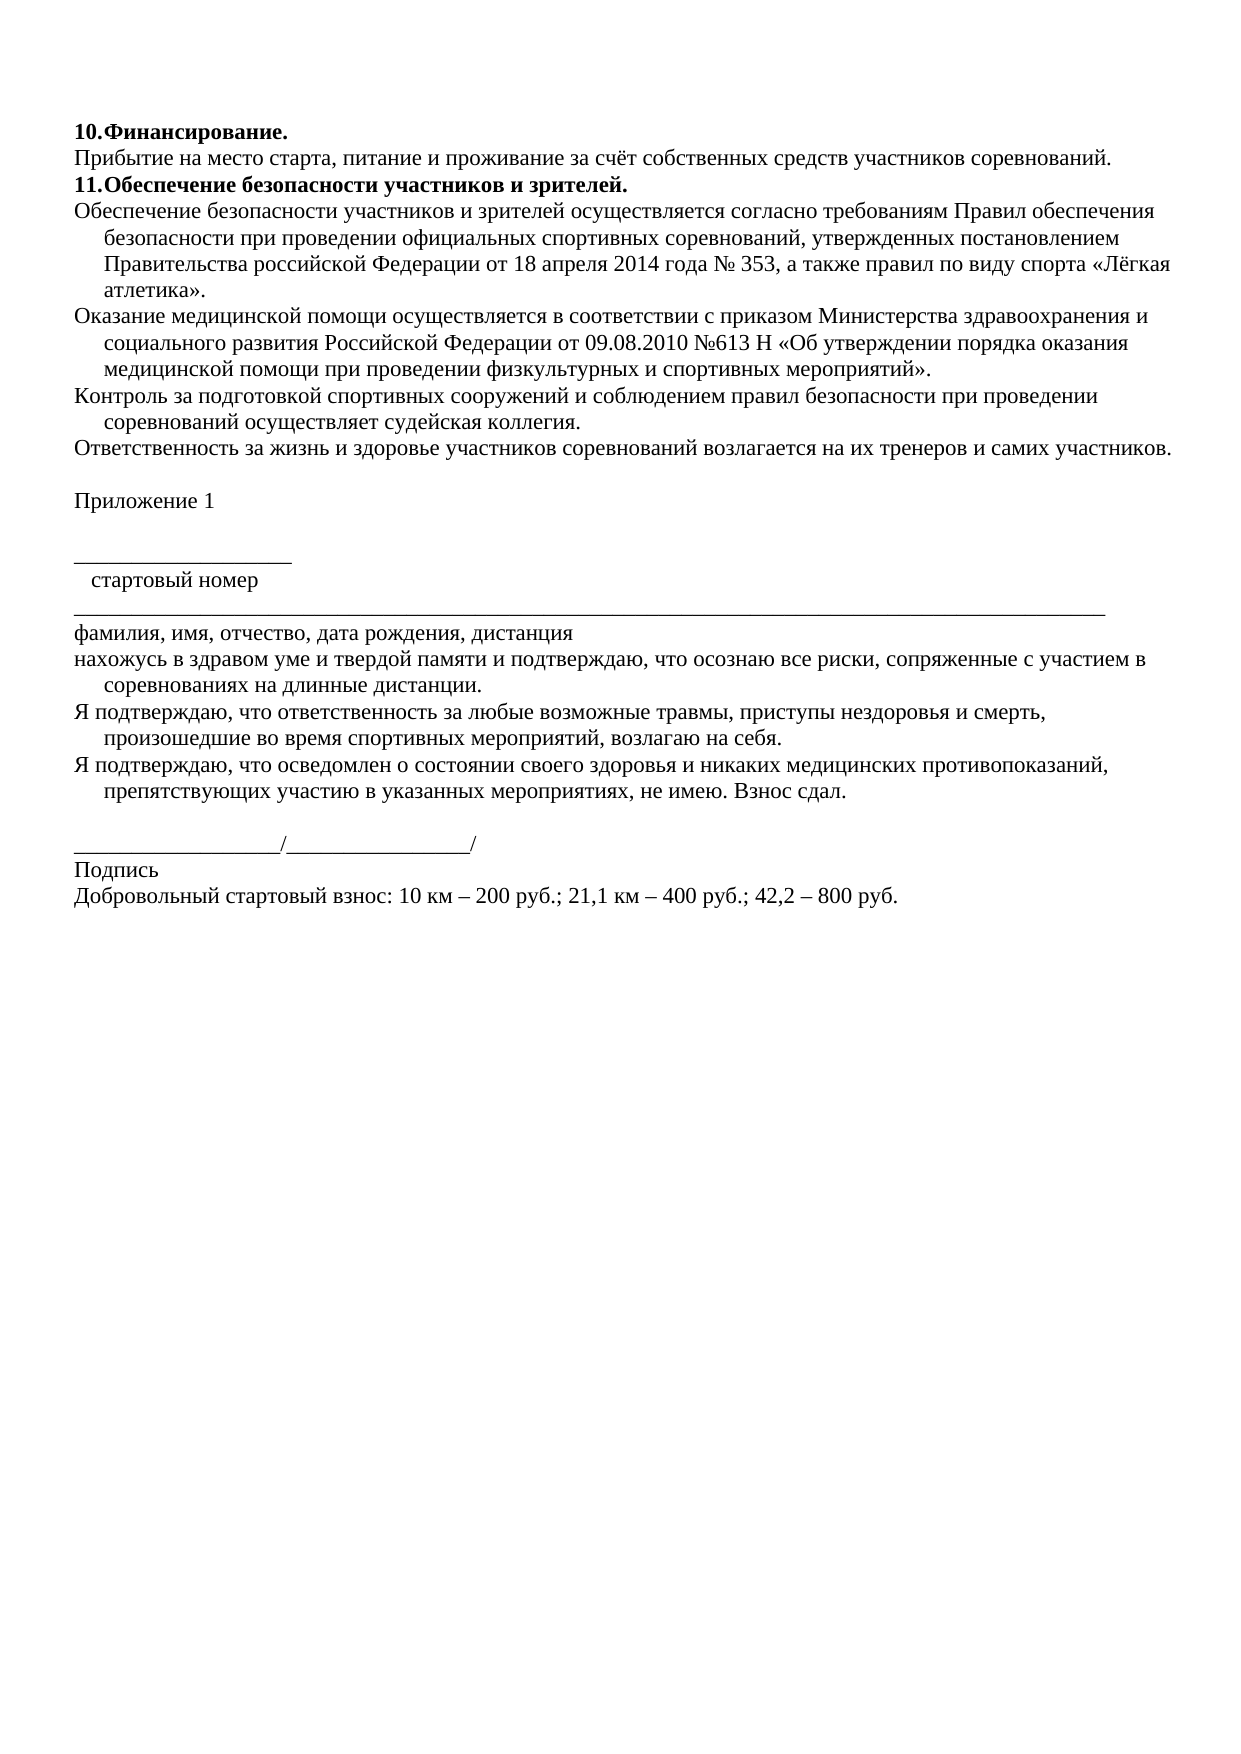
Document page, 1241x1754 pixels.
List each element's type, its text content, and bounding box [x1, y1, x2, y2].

list Оказание медицинской помощи осуществляется в соответствии с приказом Министерства здравоохранения и социального развития Российской Федерации от 09.08.2010 №613 Н «Об утверждении порядка оказания медицинской помощи при проведении физкультурных и спортивных мероприятий». [74, 303, 1196, 382]
list Прибытие на место старта, питание и проживание за счёт собственных средств участников соревнований. [74, 144, 1196, 171]
list стартовый номер [74, 566, 1196, 592]
list Обеспечение безопасности участников и зрителей осуществляется согласно требованиям Правил обеспечения безопасности при проведении официальных спортивных соревнований, утвержденных постановлением Правительства российской Федерации от 18 апреля 2014 года № 353, а также правил по виду спорта «Лёгкая атлетика». [74, 197, 1196, 303]
list Финансирование. [74, 118, 1196, 144]
list Добровольный стартовый взнос: 10 км – 200 руб.; 21,1 км – 400 руб.; 42,2 – 800 руб. [74, 882, 1196, 909]
list Подпись [74, 856, 1196, 882]
list __________________________________________________________________________________________ [74, 592, 1196, 619]
list Обеспечение безопасности участников и зрителей. [74, 171, 1196, 197]
list __________________/________________/ [74, 830, 1196, 856]
list Контроль за подготовкой спортивных сооружений и соблюдением правил безопасности при проведении соревнований осуществляет судейская коллегия. [74, 382, 1196, 434]
list Я подтверждаю, что осведомлен о состоянии своего здоровья и никаких медицинских противопоказаний, препятствующих участию в указанных мероприятиях, не имею. Взнос сдал. [74, 751, 1196, 803]
list Я подтверждаю, что ответственность за любые возможные травмы, приступы нездоровья и смерть, произошедшие во время спортивных мероприятий, возлагаю на себя. [74, 698, 1196, 751]
list фамилия, имя, отчество, дата рождения, дистанция [74, 619, 1196, 645]
list Ответственность за жизнь и здоровье участников соревнований возлагается на их тренеров и самих участников. [74, 434, 1196, 461]
list нахожусь в здравом уме и твердой памяти и подтверждаю, что осознаю все риски, сопряженные с участием в соревнованиях на длинные дистанции. [74, 645, 1196, 698]
list ___________________ [74, 540, 1196, 566]
list Приложение 1 [74, 487, 1196, 513]
